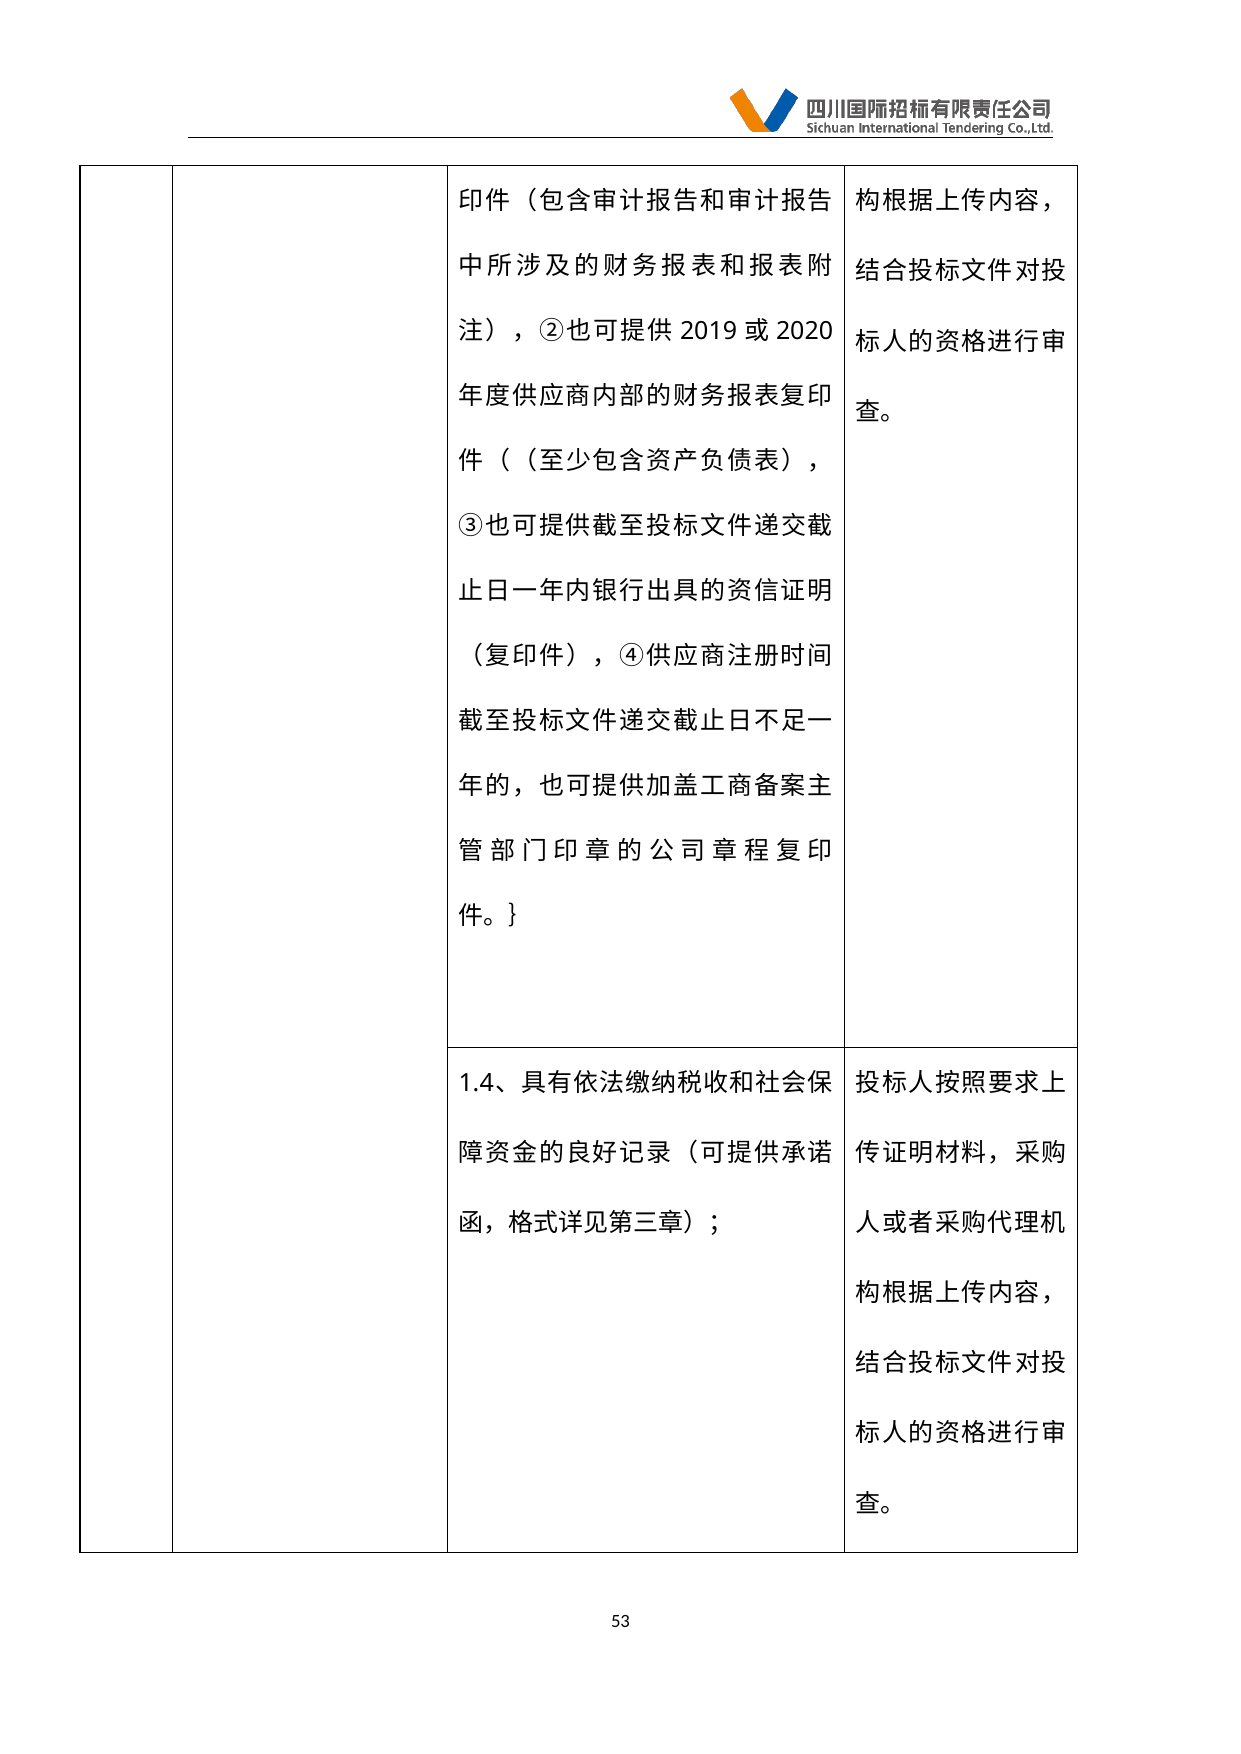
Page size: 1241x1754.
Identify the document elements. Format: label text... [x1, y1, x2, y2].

table_cell 1.4、具有依法缴纳税收和社会保障资金的良好记录（可提供承诺函，格式详见第三章）； [448, 1048, 844, 1552]
picture [729, 88, 1053, 135]
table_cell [845, 1048, 1077, 1552]
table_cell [448, 166, 844, 1047]
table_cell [845, 166, 1077, 1047]
